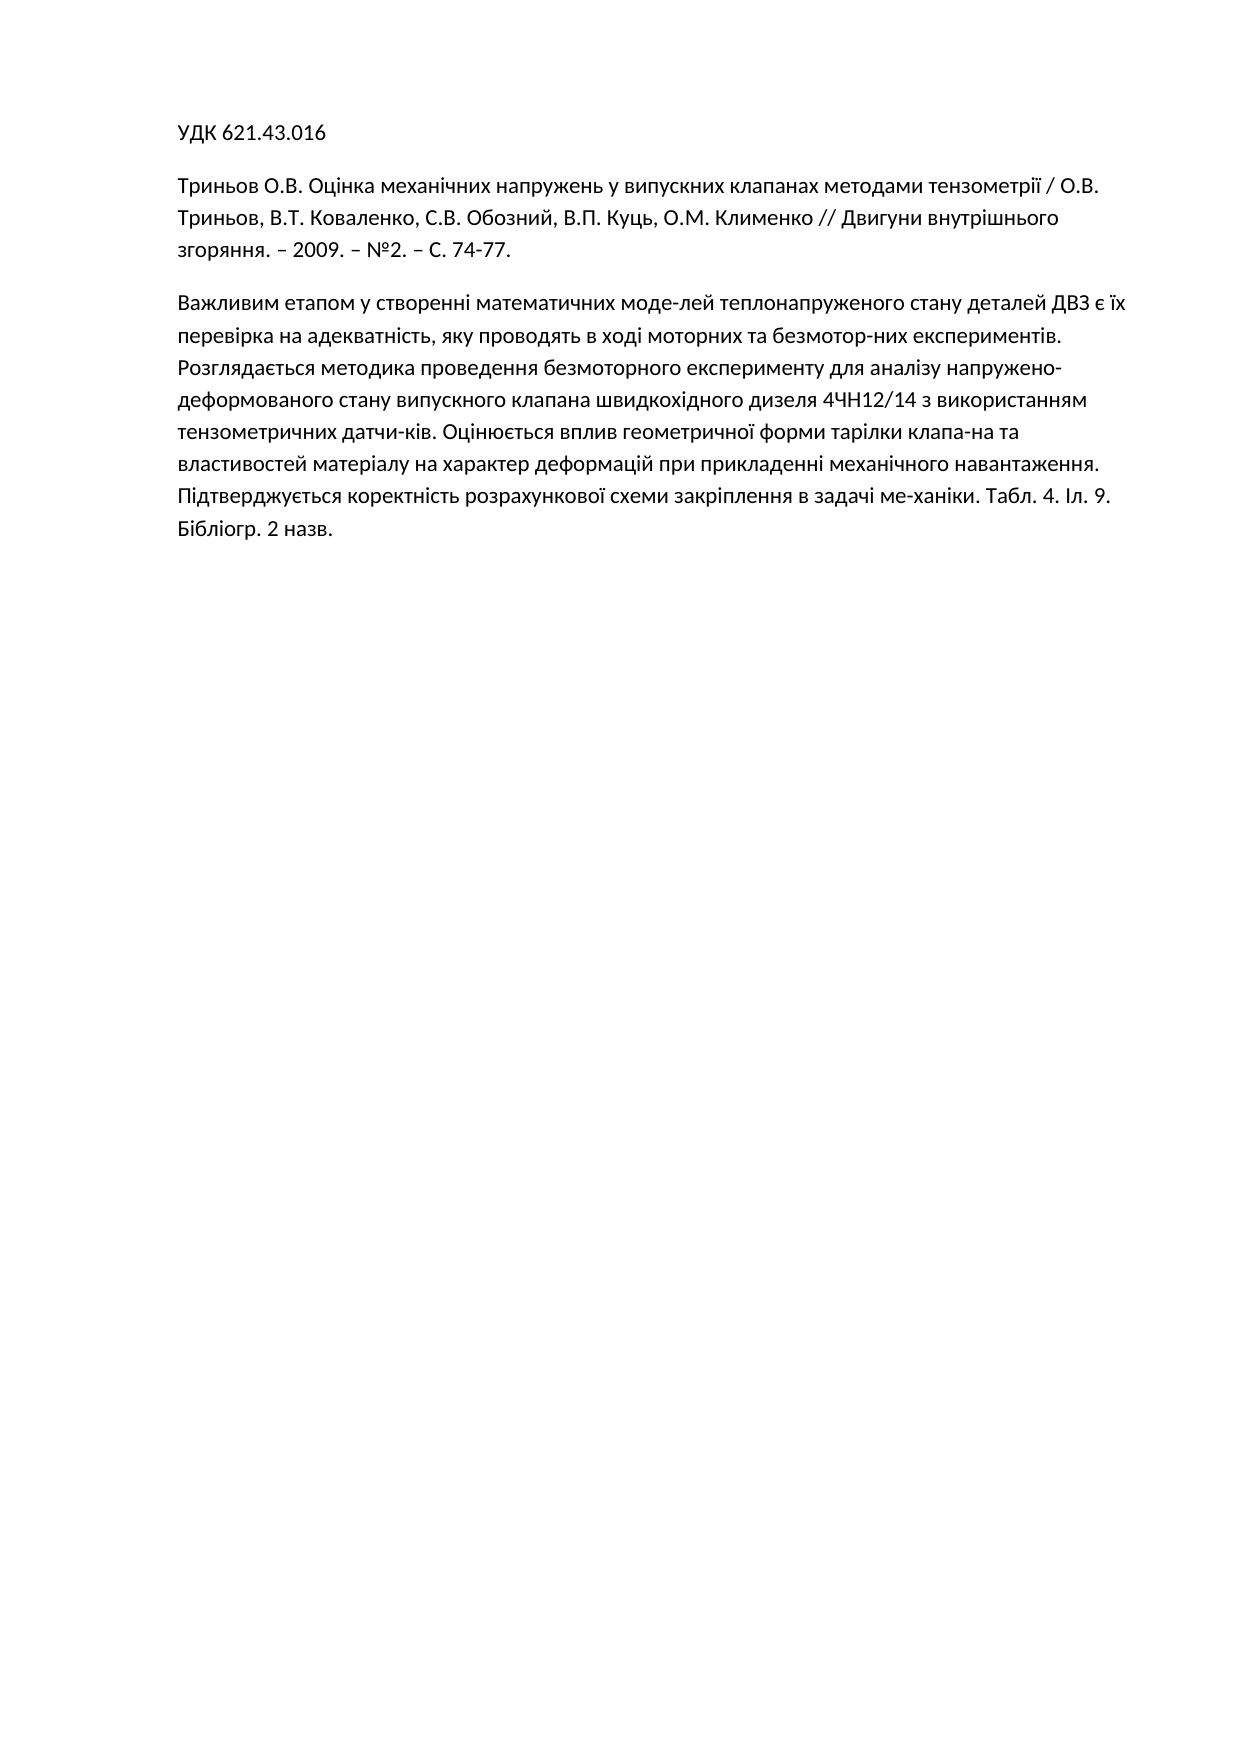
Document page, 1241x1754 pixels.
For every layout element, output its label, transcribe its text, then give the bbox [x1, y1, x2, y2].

text Триньов О.В. Оцінка механічних напружень у випускних клапанах методами тензометрії / О.В. Триньов, В.Т. Коваленко, С.В. Обозний, В.П. Куць, О.М. Клименко // Двигуни внутрішнього згоряння. – 2009. – №2. – С. 74-77. [177, 171, 1152, 263]
text УДК 621.43.016 [177, 118, 1152, 146]
text Важливим етапом у створенні математичних моде-лей теплонапруженого стану деталей ДВЗ є їх перевірка на адекватність, яку проводять в ході моторних та безмотор-них експериментів. Розглядається методика проведення безмоторного експерименту для аналізу напружено-деформованого стану випускного клапана швидкохідного дизеля 4ЧН12/14 з використанням тензометричних датчи-ків. Оцінюється вплив геометричної форми тарілки клапа-на та властивостей матеріалу на характер деформацій при прикладенні механічного навантаження. Підтверджується коректність розрахункової схеми закріплення в задачі ме-ханіки. Табл. 4. Іл. 9. Бібліогр. 2 назв. [177, 288, 1152, 542]
